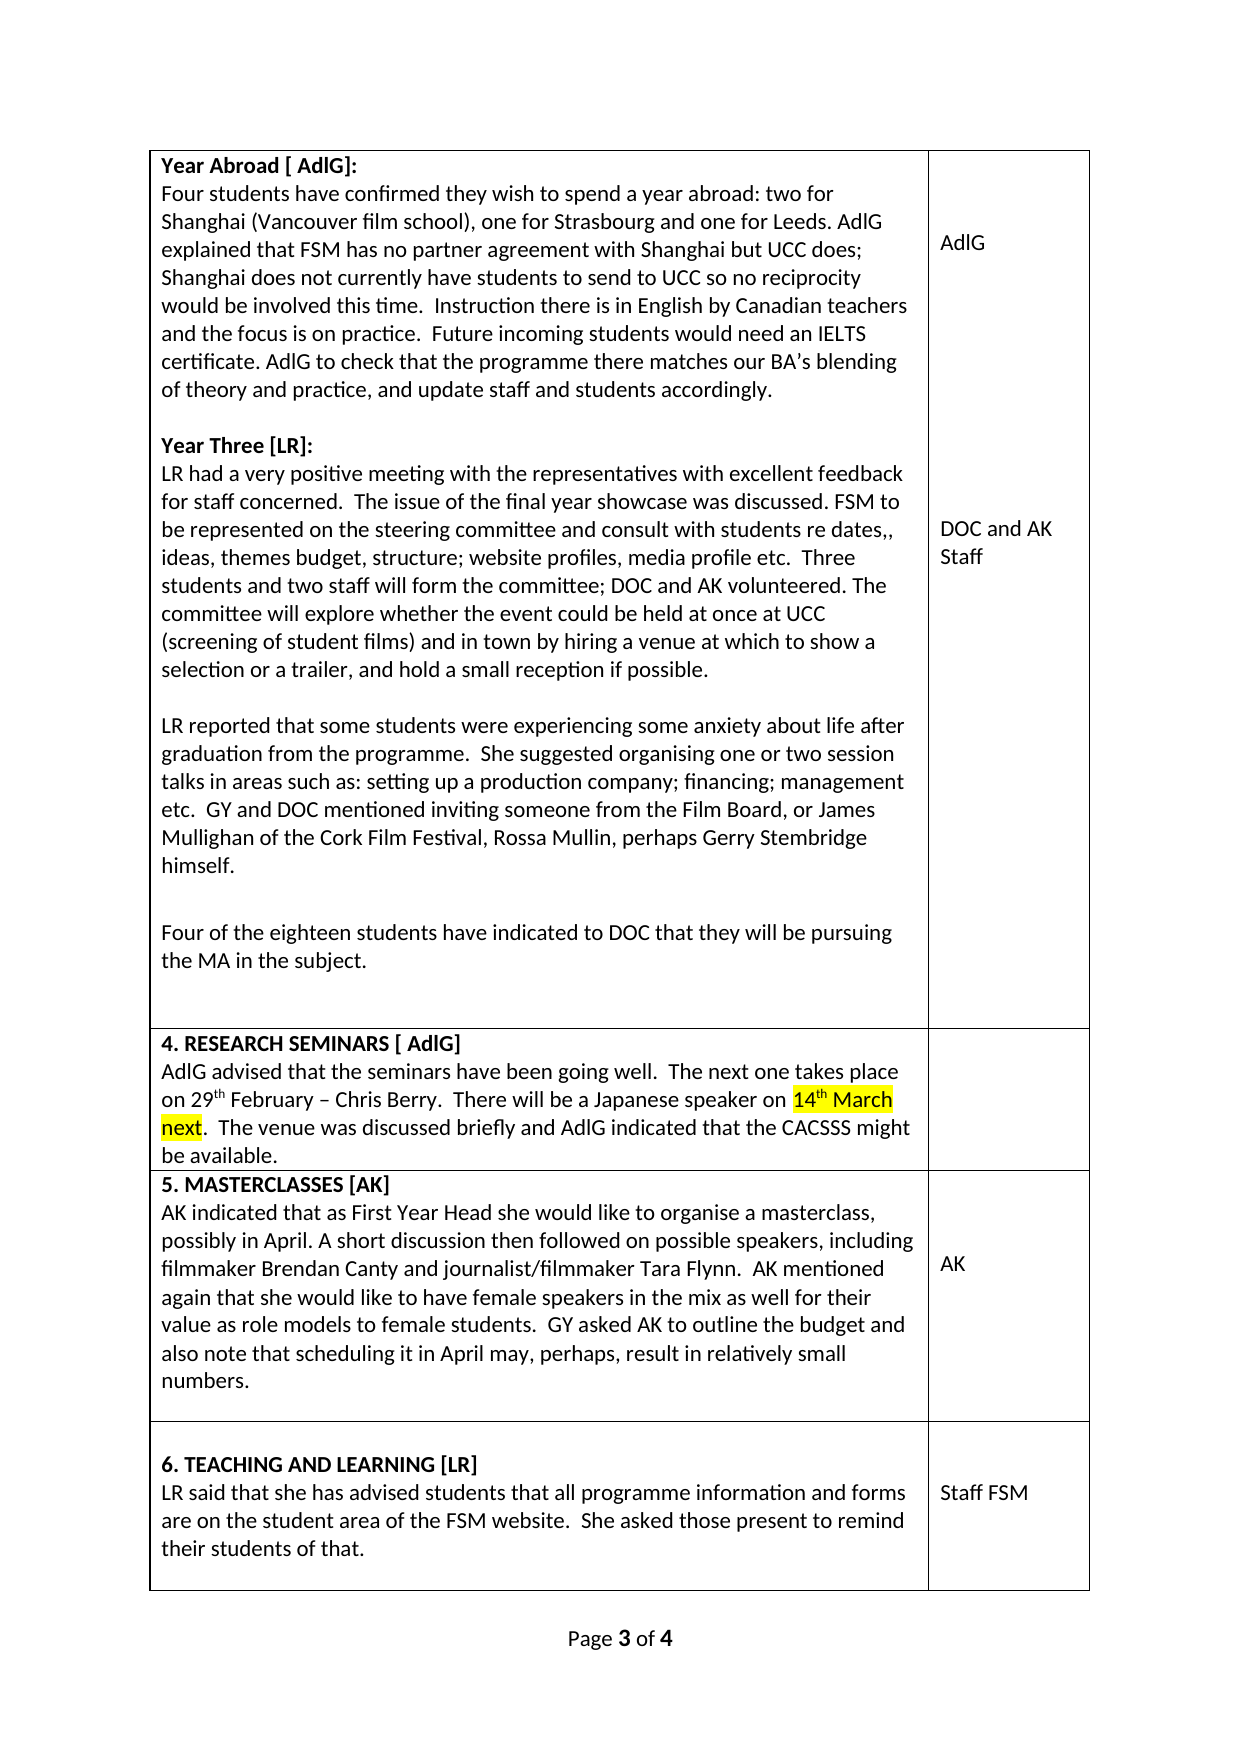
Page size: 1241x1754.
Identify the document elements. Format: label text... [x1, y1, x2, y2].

table_cell 6. TEACHING AND LEARNING [LR] LR said that she has advised students that all programme information and forms are on the student area of the FSM website. She asked those present to remind their students of that. [151, 1422, 928, 1590]
table_cell 4. RESEARCH SEMINARS [ AdlG] AdlG advised that the seminars have been going well. The next one takes place on 29th February – Chris Berry. There will be a Japanese speaker on 14th March next. The venue was discussed briefly and AdlG indicated that the CACSSS might be available. [151, 1029, 928, 1169]
table_cell Staff FSM [929, 1422, 1089, 1590]
table_cell [929, 1029, 1089, 1169]
table_cell AK [929, 1171, 1089, 1421]
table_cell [929, 151, 1089, 1028]
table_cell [151, 151, 928, 1028]
table_cell 5. MASTERCLASSES [AK] AK indicated that as First Year Head she would like to organise a masterclass, possibly in April. A short discussion then followed on possible speakers, including filmmaker Brendan Canty and journalist/filmmaker Tara Flynn. AK mentioned again that she would like to have female speakers in the mix as well for their value as role models to female students. GY asked AK to outline the budget and also note that scheduling it in April may, perhaps, result in relatively small numbers. [151, 1171, 928, 1421]
